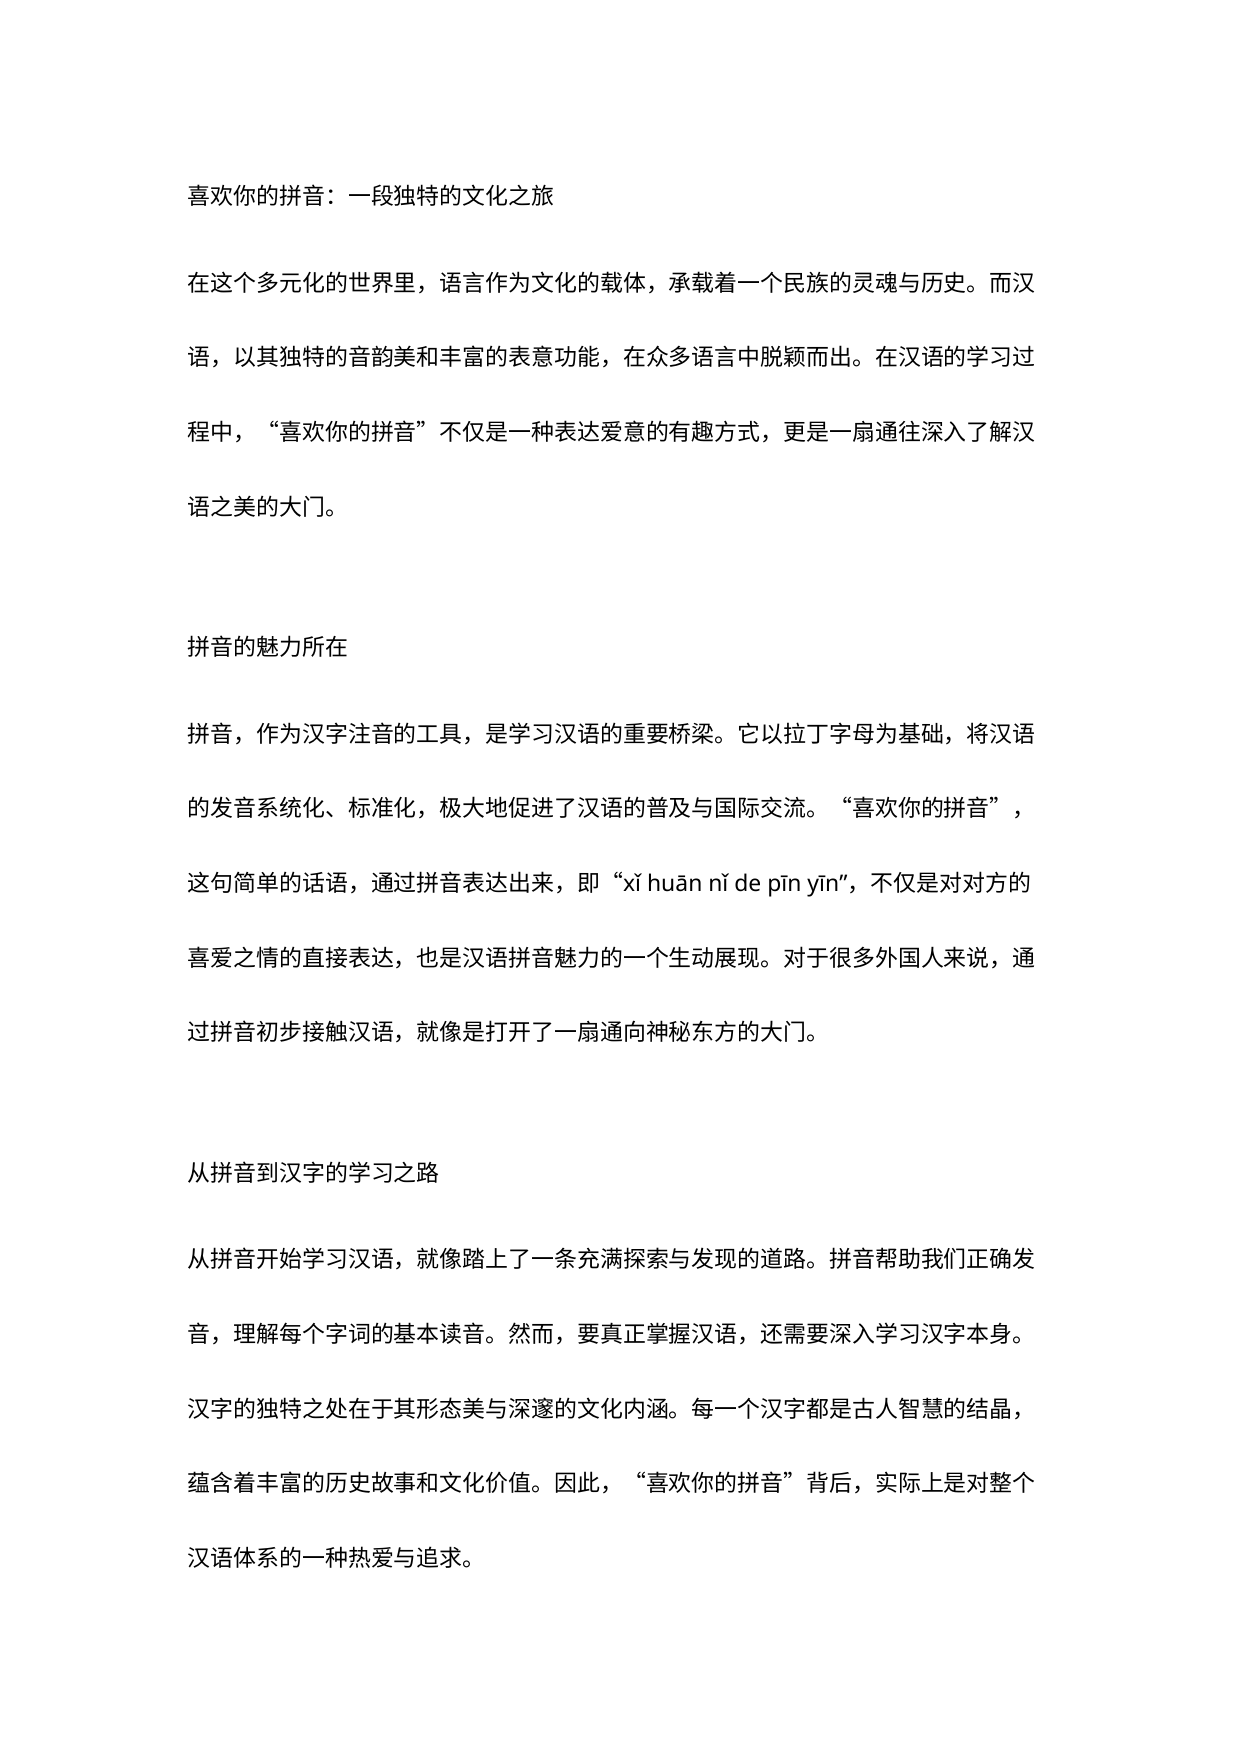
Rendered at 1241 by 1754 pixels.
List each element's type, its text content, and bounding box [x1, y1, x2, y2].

text 在这个多元化的世界里，语言作为文化的载体，承载着一个民族的灵魂与历史。而汉语，以其独特的音韵美和丰富的表意功能，在众多语言中脱颖而出。在汉语的学习过程中，“喜欢你的拼音”不仅是一种表达爱意的有趣方式，更是一扇通往深入了解汉语之美的大门。 [187, 248, 1053, 538]
text 拼音的魅力所在 [187, 613, 1053, 678]
text 喜欢你的拼音：一段独特的文化之旅 [187, 162, 1053, 227]
text 拼音，作为汉字注音的工具，是学习汉语的重要桥梁。它以拉丁字母为基础，将汉语的发音系统化、标准化，极大地促进了汉语的普及与国际交流。“喜欢你的拼音”，这句简单的话语，通过拼音表达出来，即“xǐ huān nǐ de pīn yīn”，不仅是对对方的喜爱之情的直接表达，也是汉语拼音魅力的一个生动展现。对于很多外国人来说，通过拼音初步接触汉语，就像是打开了一扇通向神秘东方的大门。 [187, 699, 1053, 1063]
text 从拼音开始学习汉语，就像踏上了一条充满探索与发现的道路。拼音帮助我们正确发音，理解每个字词的基本读音。然而，要真正掌握汉语，还需要深入学习汉字本身。汉字的独特之处在于其形态美与深邃的文化内涵。每一个汉字都是古人智慧的结晶，蕴含着丰富的历史故事和文化价值。因此，“喜欢你的拼音”背后，实际上是对整个汉语体系的一种热爱与追求。 [187, 1225, 1053, 1589]
text 从拼音到汉字的学习之路 [187, 1139, 1053, 1204]
